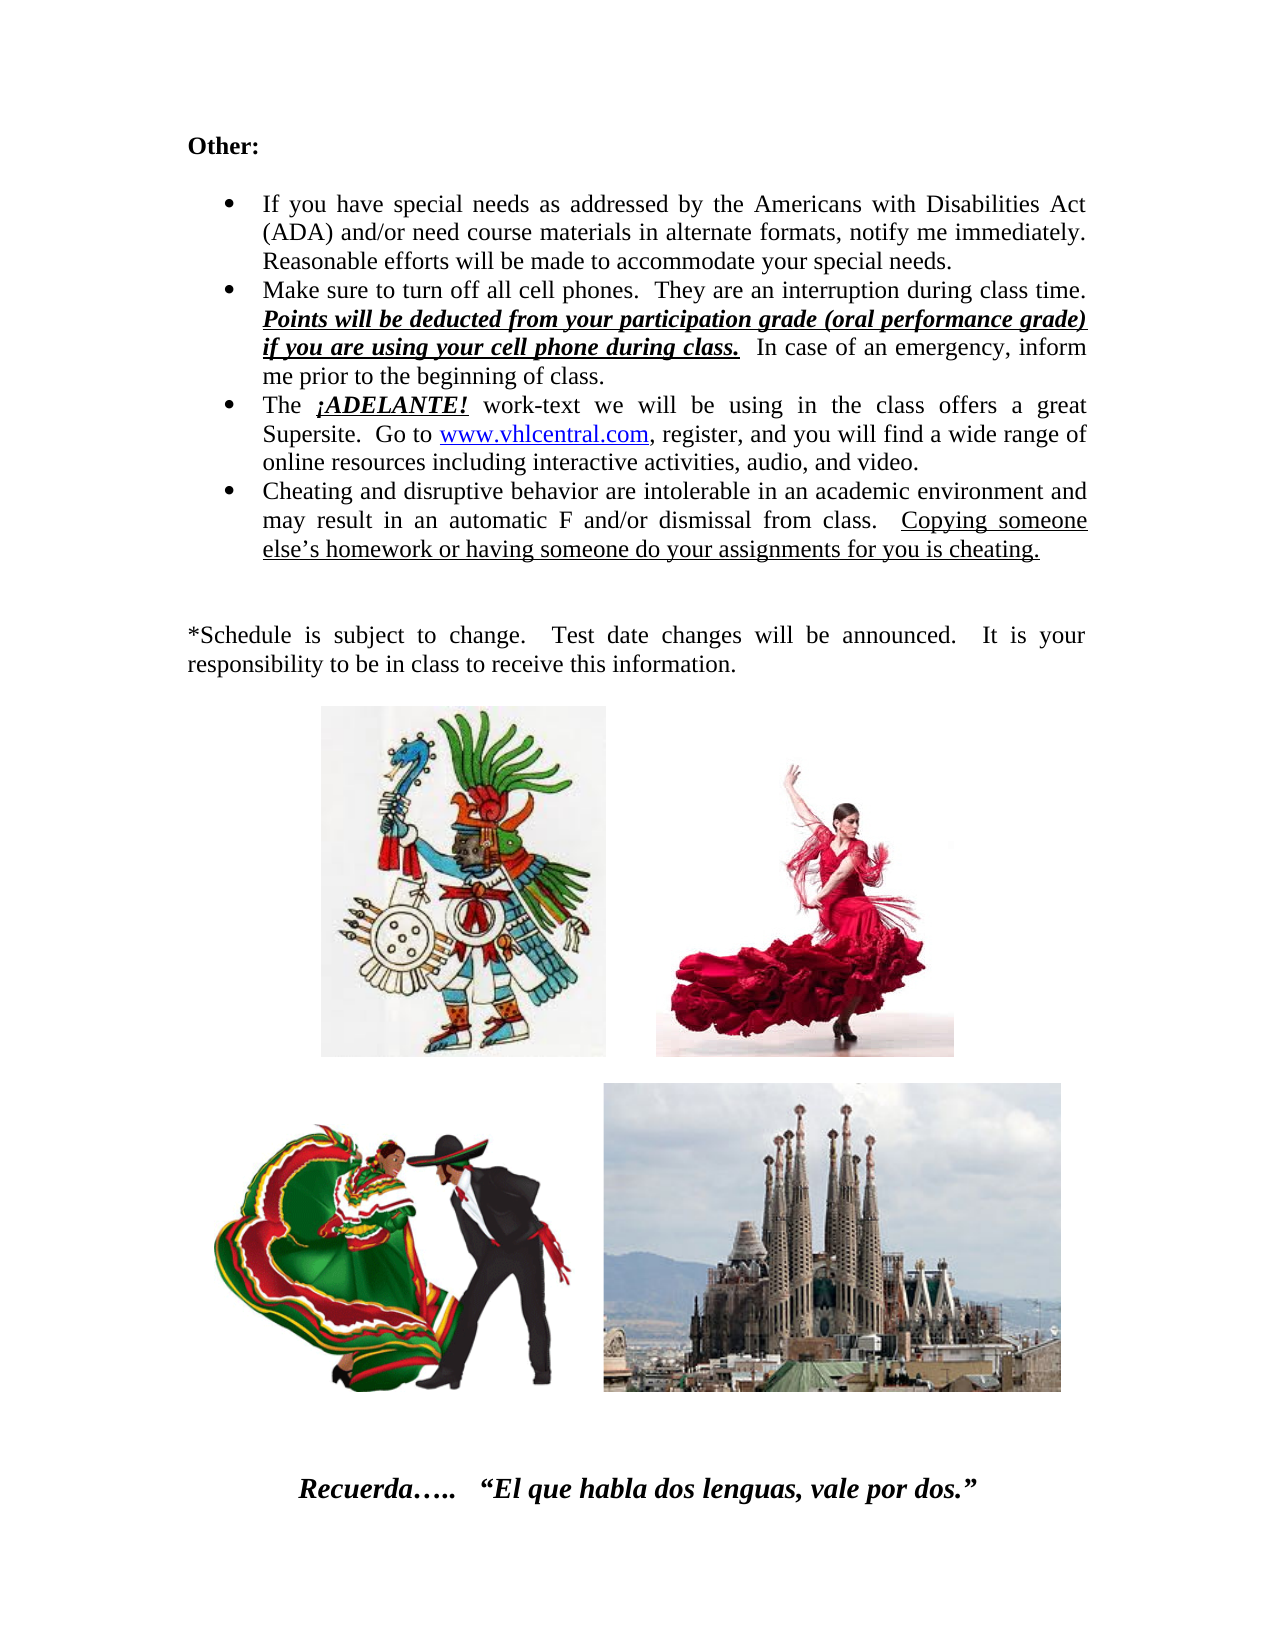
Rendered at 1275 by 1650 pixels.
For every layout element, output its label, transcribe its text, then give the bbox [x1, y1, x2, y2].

text Recuerda….. “El que habla dos lenguas, vale por dos.” [187, 1471, 1087, 1504]
picture [656, 728, 954, 1057]
list The ¡ADELANTE! work-text we will be using in the class offers a great Supersite. Go to www.vhlcentral.com, register, and you will find a wide range of online resources including interactive activities, audio, and video. [225, 390, 1087, 476]
text *Schedule is subject to change. Test date changes will be announced. It is your responsibility to be in class to receive this information. [187, 620, 1087, 677]
text Other: [187, 131, 1087, 160]
list If you have special needs as addressed by the Americans with Disabilities Act (ADA) and/or need course materials in alternate formats, notify me immediately. Reasonable efforts will be made to accommodate your special needs. [225, 189, 1087, 275]
picture [603, 1083, 1061, 1392]
picture [214, 1124, 575, 1392]
list Make sure to turn off all cell phones. They are an interruption during class time. Points will be deducted from your participation grade (oral performance grade) if you are using your cell phone during class. In case of an emergency, inform me prior to the beginning of class. [225, 275, 1087, 390]
list Cheating and disruptive behavior are intolerable in an academic environment and may result in an automatic F and/or dismissal from class. Copying someone else’s homework or having someone do your assignments for you is cheating. [225, 476, 1087, 562]
picture [321, 706, 606, 1057]
